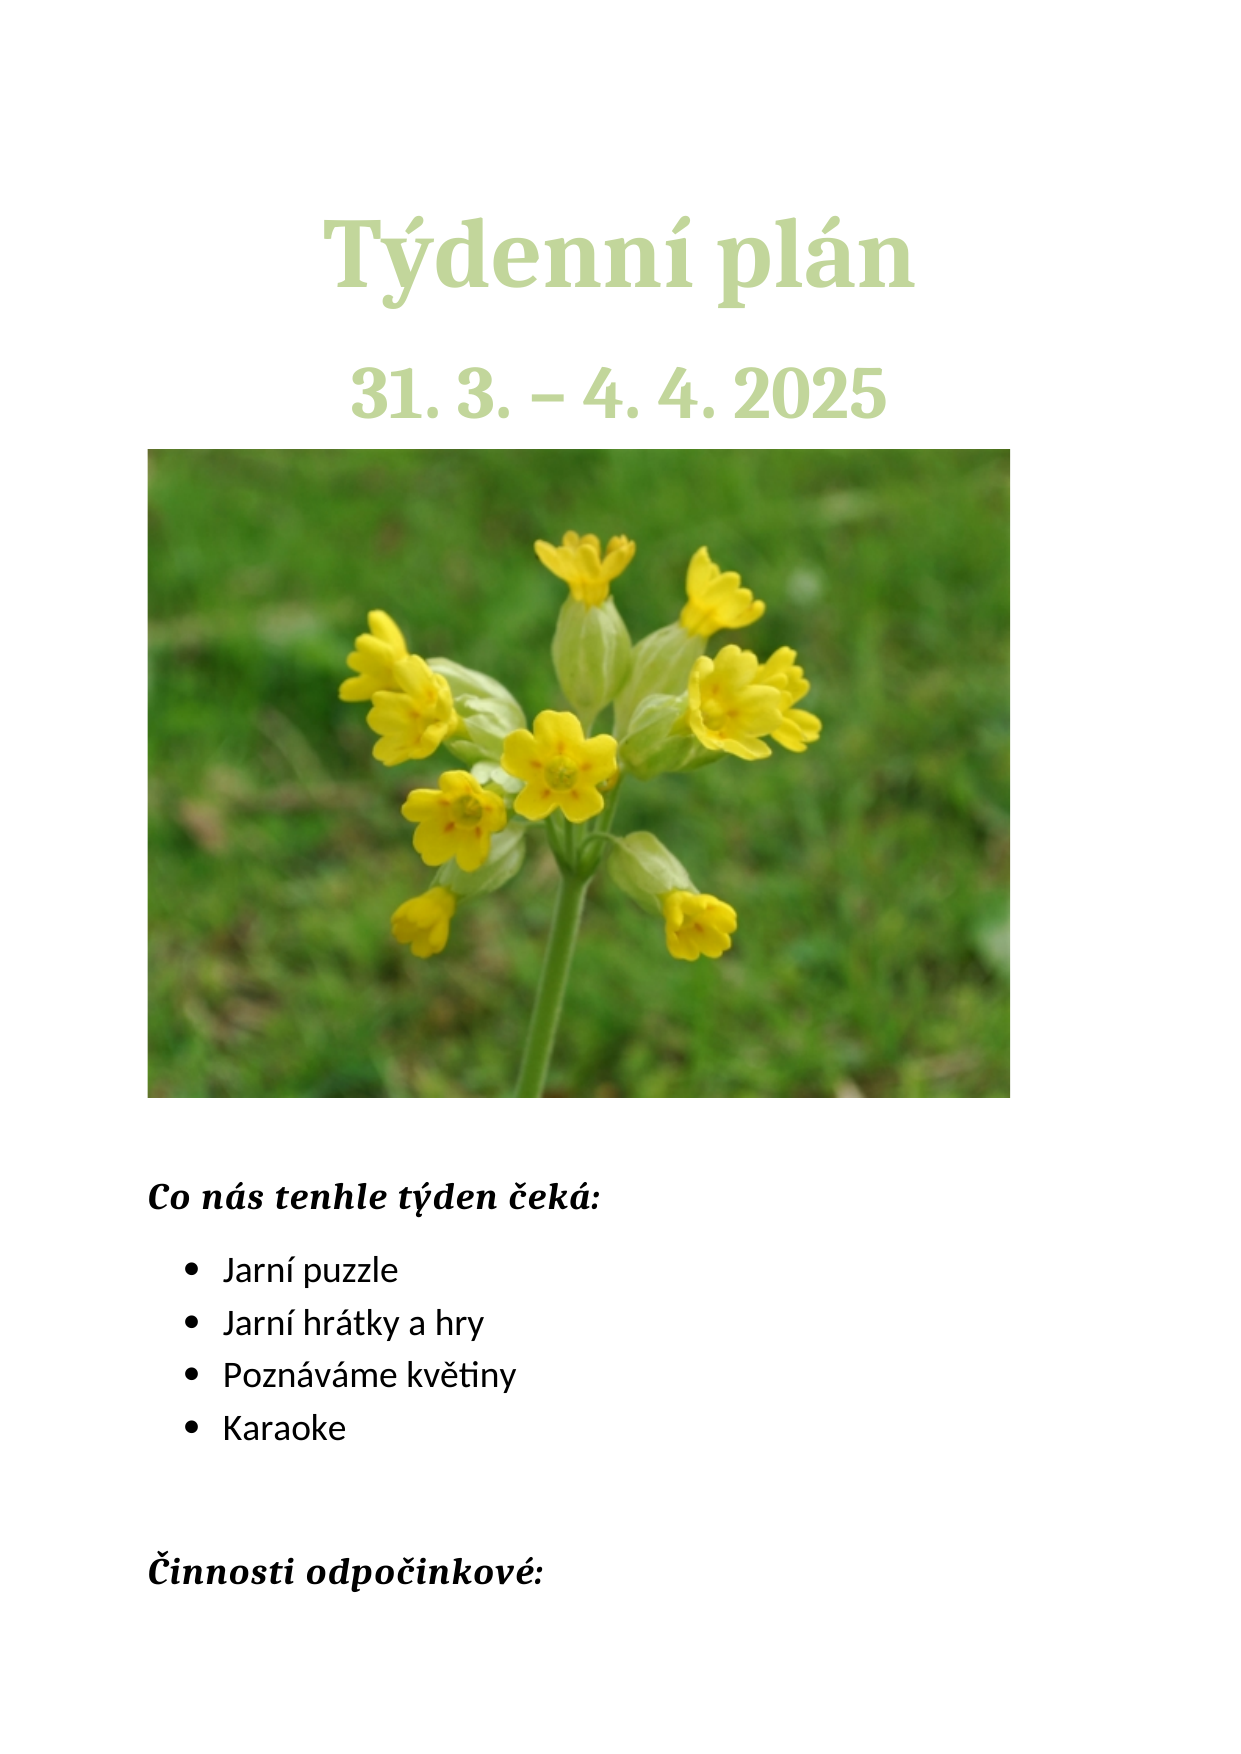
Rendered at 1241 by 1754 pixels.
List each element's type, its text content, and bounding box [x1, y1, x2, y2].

list Jarní puzzle [185, 1246, 1093, 1292]
subtitle Co nás tenhle týden čeká: [148, 1175, 1093, 1218]
subtitle Činnosti odpočinkové: [148, 1551, 1093, 1594]
subtitle 31. 3. – 4. 4. 2025 [148, 351, 1093, 437]
picture [147, 449, 1010, 1098]
list Poznáváme květiny [185, 1351, 1093, 1397]
list Jarní hrátky a hry [185, 1298, 1093, 1344]
subtitle Týdenní plán [148, 198, 1093, 313]
list Karaoke [185, 1404, 1093, 1450]
